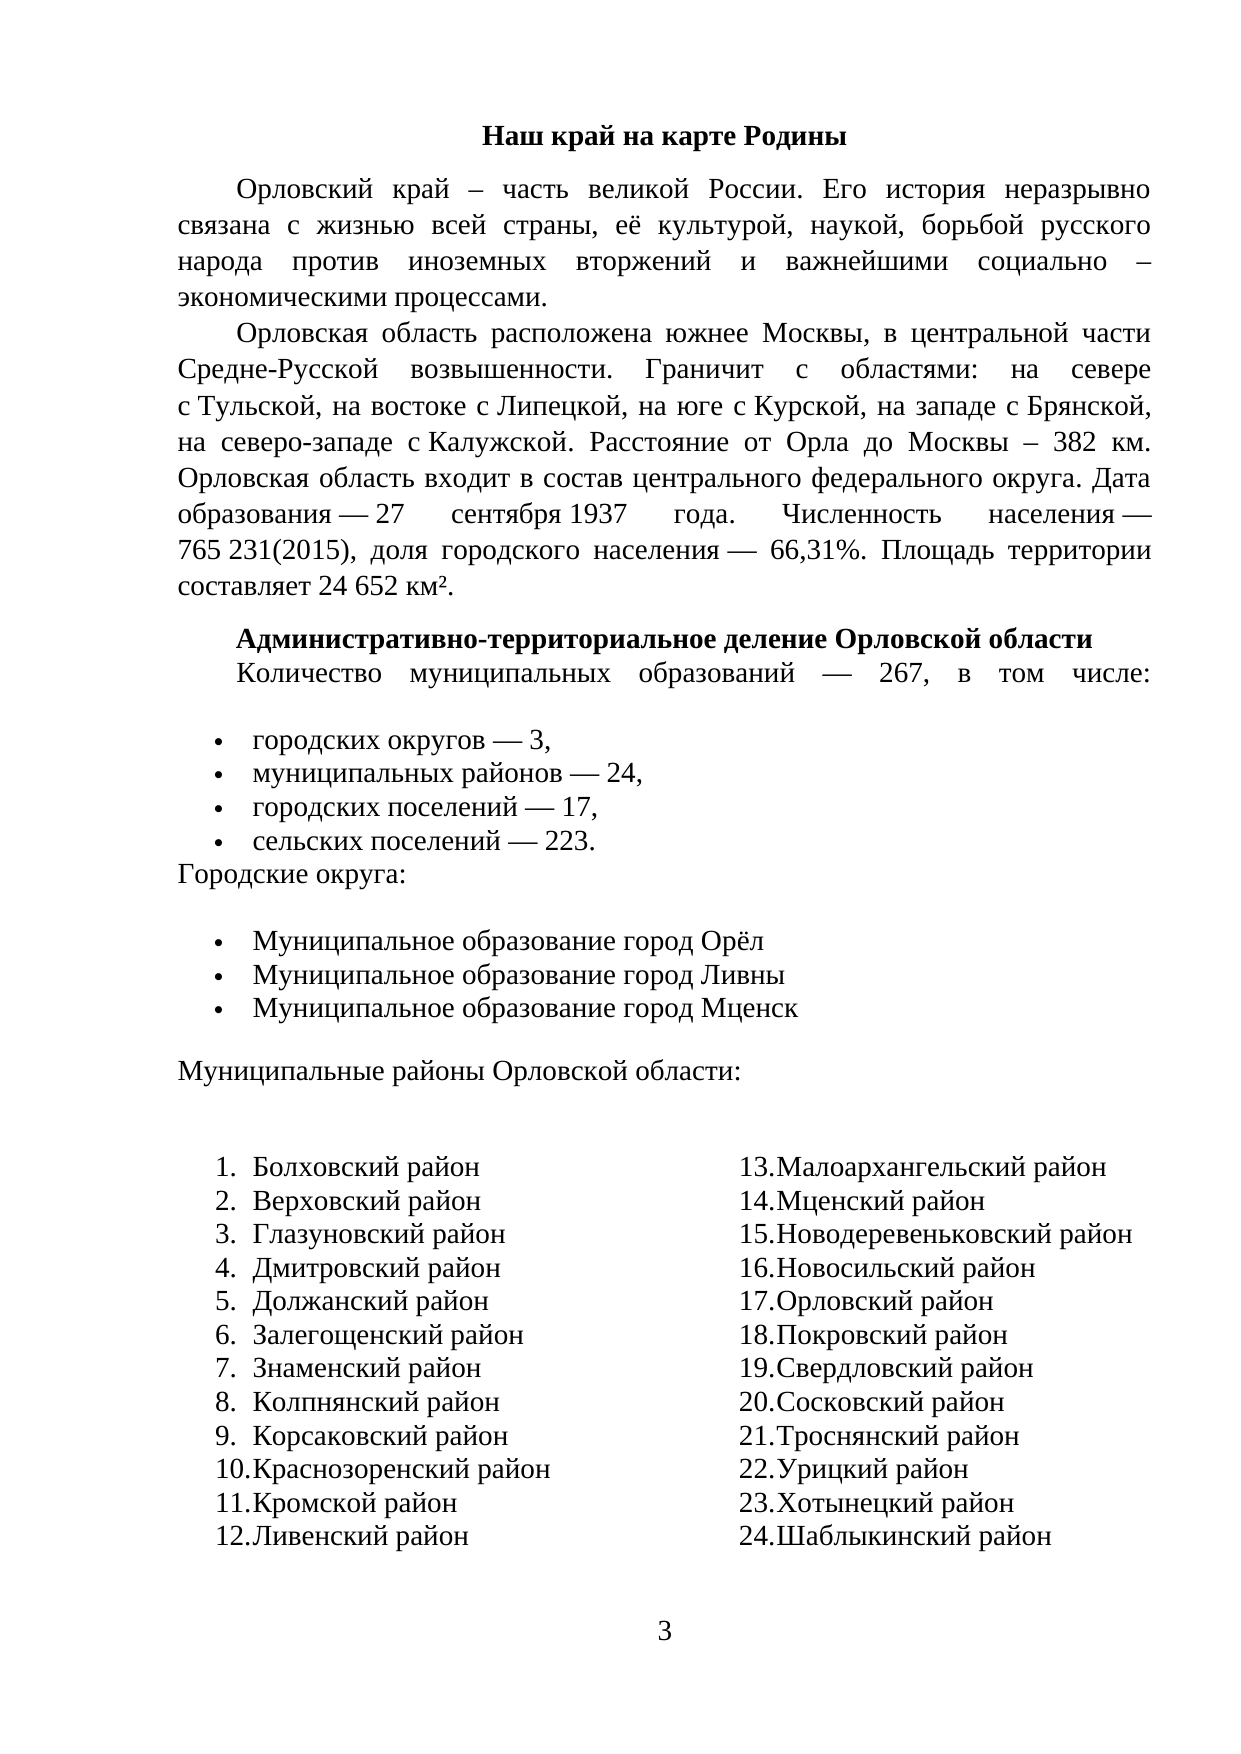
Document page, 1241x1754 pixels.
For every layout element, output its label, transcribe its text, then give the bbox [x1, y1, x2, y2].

list Краснозоренский район [215, 1451, 627, 1485]
list сельских поселений — 223. [215, 823, 1152, 856]
list Муниципальное образование город Мценск [215, 990, 1152, 1024]
list Новодеревеньковский район [739, 1216, 1152, 1250]
list городских поселений — 17, [215, 789, 1152, 823]
list Орловский район [739, 1283, 1152, 1317]
list Свердловский район [739, 1351, 1152, 1384]
text Городские округа: [177, 856, 1152, 923]
list Шаблыкинский район [739, 1518, 1152, 1552]
text Орловский край – часть великой России. Его история неразрывно связана с жизнью всей страны, её культурой, наукой, борьбой русского народа против иноземных вторжений и важнейшими социально – экономическими процессами. [177, 171, 1152, 313]
list Урицкий район [739, 1451, 1152, 1485]
text Количество муниципальных образований — 267, в том числе: [177, 655, 1152, 722]
list Болховский район [215, 1149, 627, 1183]
list Хотынецкий район [739, 1485, 1152, 1518]
list Знаменский район [215, 1351, 627, 1384]
text Административно-территориальное деление Орловской области [177, 621, 1152, 655]
list Покровский район [739, 1317, 1152, 1351]
list Кромской район [215, 1485, 627, 1518]
list Троснянский район [739, 1418, 1152, 1451]
list городских округов — 3, [215, 722, 1152, 756]
list Дмитровский район [215, 1250, 627, 1283]
list Муниципальное образование город Ливны [215, 957, 1152, 990]
list Мценский район [739, 1183, 1152, 1216]
text Муниципальные районы Орловской области: [177, 1053, 1152, 1120]
text Орловская область расположена южнее Москвы, в центральной части Средне-Русской возвышенности. Граничит с областями: на севере с Тульской, на востоке с Липецкой, на юге с Курской, на западе с Брянской, на северо-западе с Калужской. Расстояние от Орла до Москвы – 382 км. Орловская область входит в состав центрального федерального округа. Дата образования — 27 сентября 1937 года. Численность населения — 765 231(2015), доля городского населения — 66,31%. Площадь территории составляет 24 652 км². [177, 316, 1152, 602]
list Ливенский район [215, 1518, 627, 1552]
text Наш край на карте Родины [177, 118, 1152, 152]
list муниципальных районов — 24, [215, 756, 1152, 789]
list Колпнянский район [215, 1384, 627, 1418]
list Залегощенский район [215, 1317, 627, 1351]
list Должанский район [215, 1283, 627, 1317]
list Малоархангельский район [739, 1149, 1152, 1183]
list Новосильский район [739, 1250, 1152, 1283]
list Корсаковский район [215, 1418, 627, 1451]
list Глазуновский район [215, 1216, 627, 1250]
list Верховский район [215, 1183, 627, 1216]
list Сосковский район [739, 1384, 1152, 1418]
list Муниципальное образование город Орёл [215, 923, 1152, 957]
